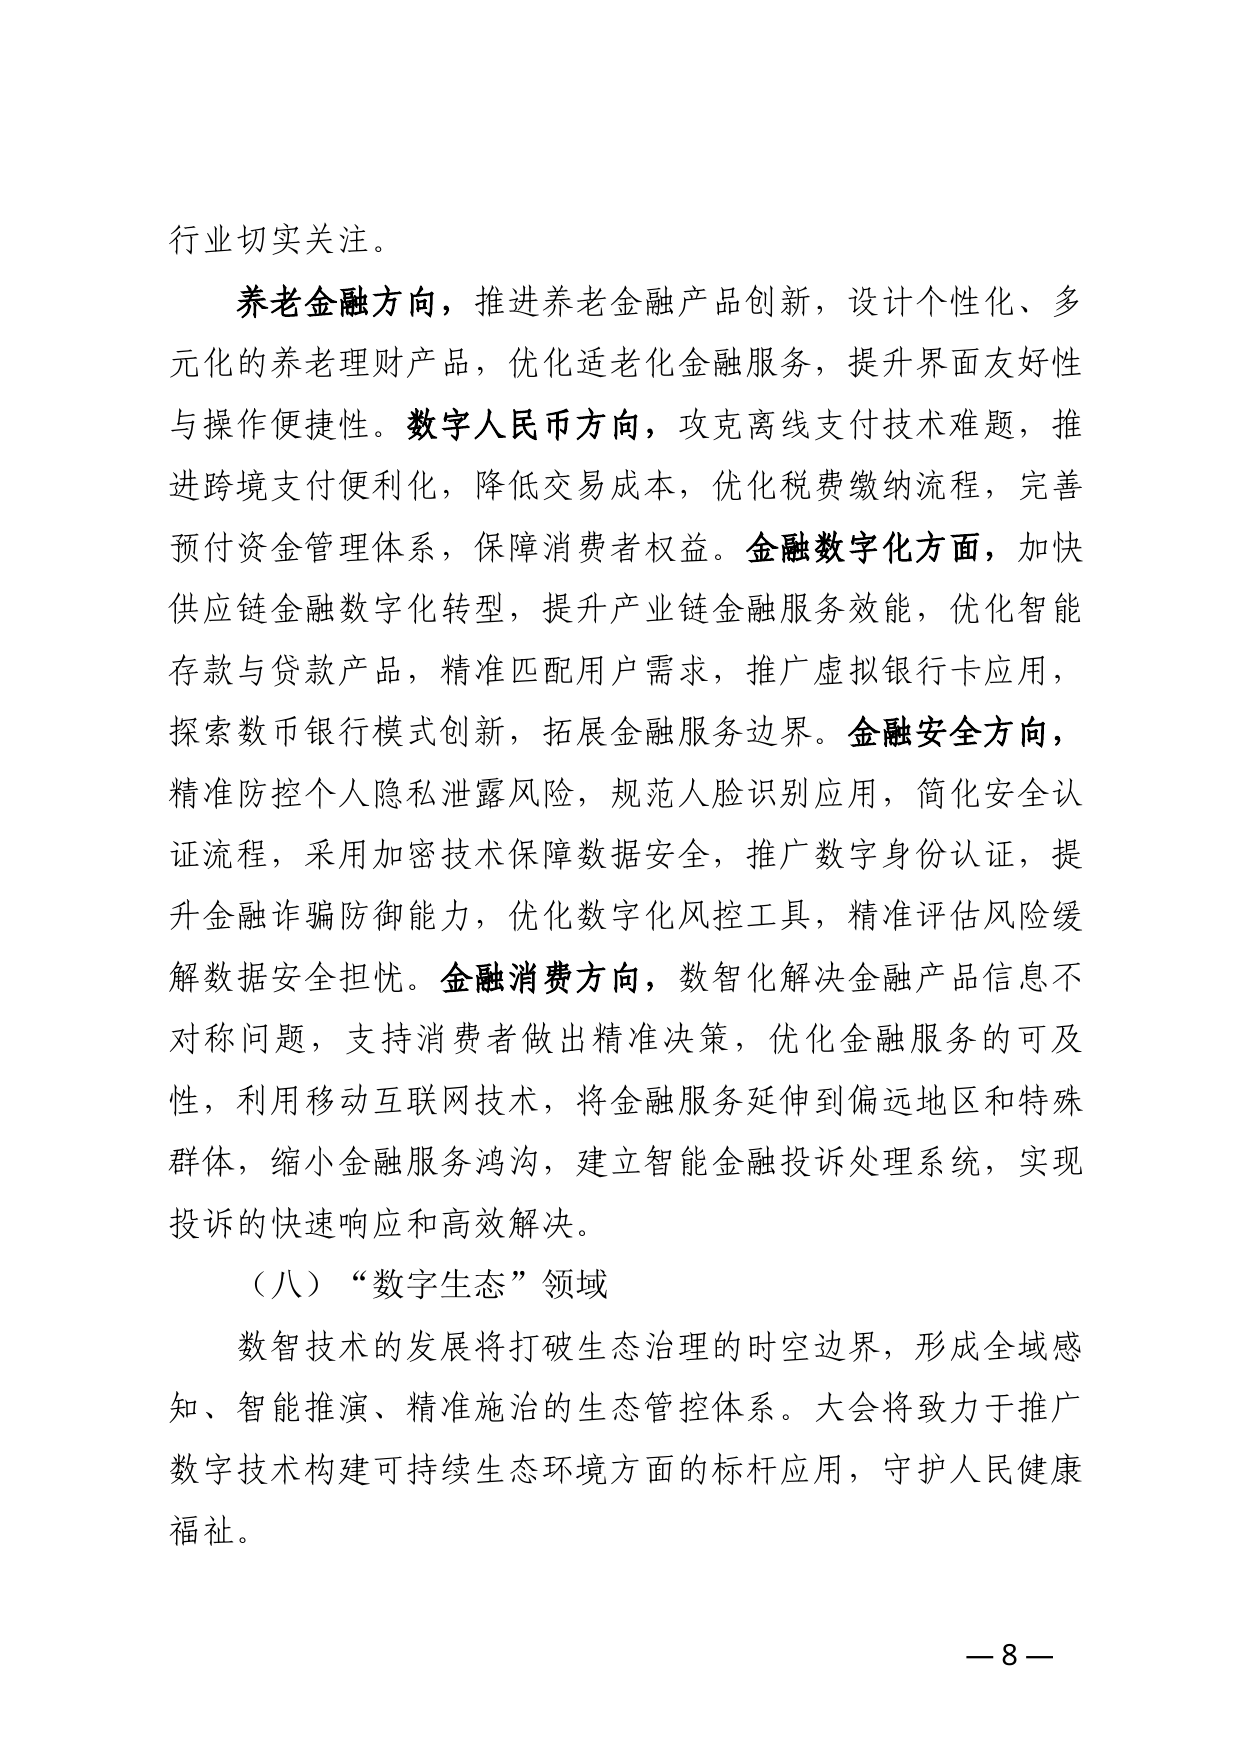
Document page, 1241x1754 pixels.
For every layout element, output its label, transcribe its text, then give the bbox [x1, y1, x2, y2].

list （八）“数字生态”领域 [168, 1252, 1084, 1313]
text 数智技术的发展将打破生态治理的时空边界，形成全域感知、智能推演、精准施治的生态管控体系。大会将致力于推广数字技术构建可持续生态环境方面的标杆应用，守护人民健康福祉。 [168, 1313, 1084, 1559]
text 养老金融方向，推进养老金融产品创新，设计个性化、多元化的养老理财产品，优化适老化金融服务，提升界面友好性与操作便捷性。数字人民币方向，攻克离线支付技术难题，推进跨境支付便利化，降低交易成本，优化税费缴纳流程，完善预付资金管理体系，保障消费者权益。金融数字化方面，加快供应链金融数字化转型，提升产业链金融服务效能，优化智能存款与贷款产品，精准匹配用户需求，推广虚拟银行卡应用，探索数币银行模式创新，拓展金融服务边界。金融安全方向，精准防控个人隐私泄露风险，规范人脸识别应用，简化安全认证流程，采用加密技术保障数据安全，推广数字身份认证，提升金融诈骗防御能力，优化数字化风控工具，精准评估风险缓解数据安全担忧。金融消费方向，数智化解决金融产品信息不对称问题，支持消费者做出精准决策，优化金融服务的可及性，利用移动互联网技术，将金融服务延伸到偏远地区和特殊群体，缩小金融服务鸿沟，建立智能金融投诉处理系统，实现投诉的快速响应和高效解决。 [168, 268, 1084, 1252]
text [168, 207, 1084, 268]
